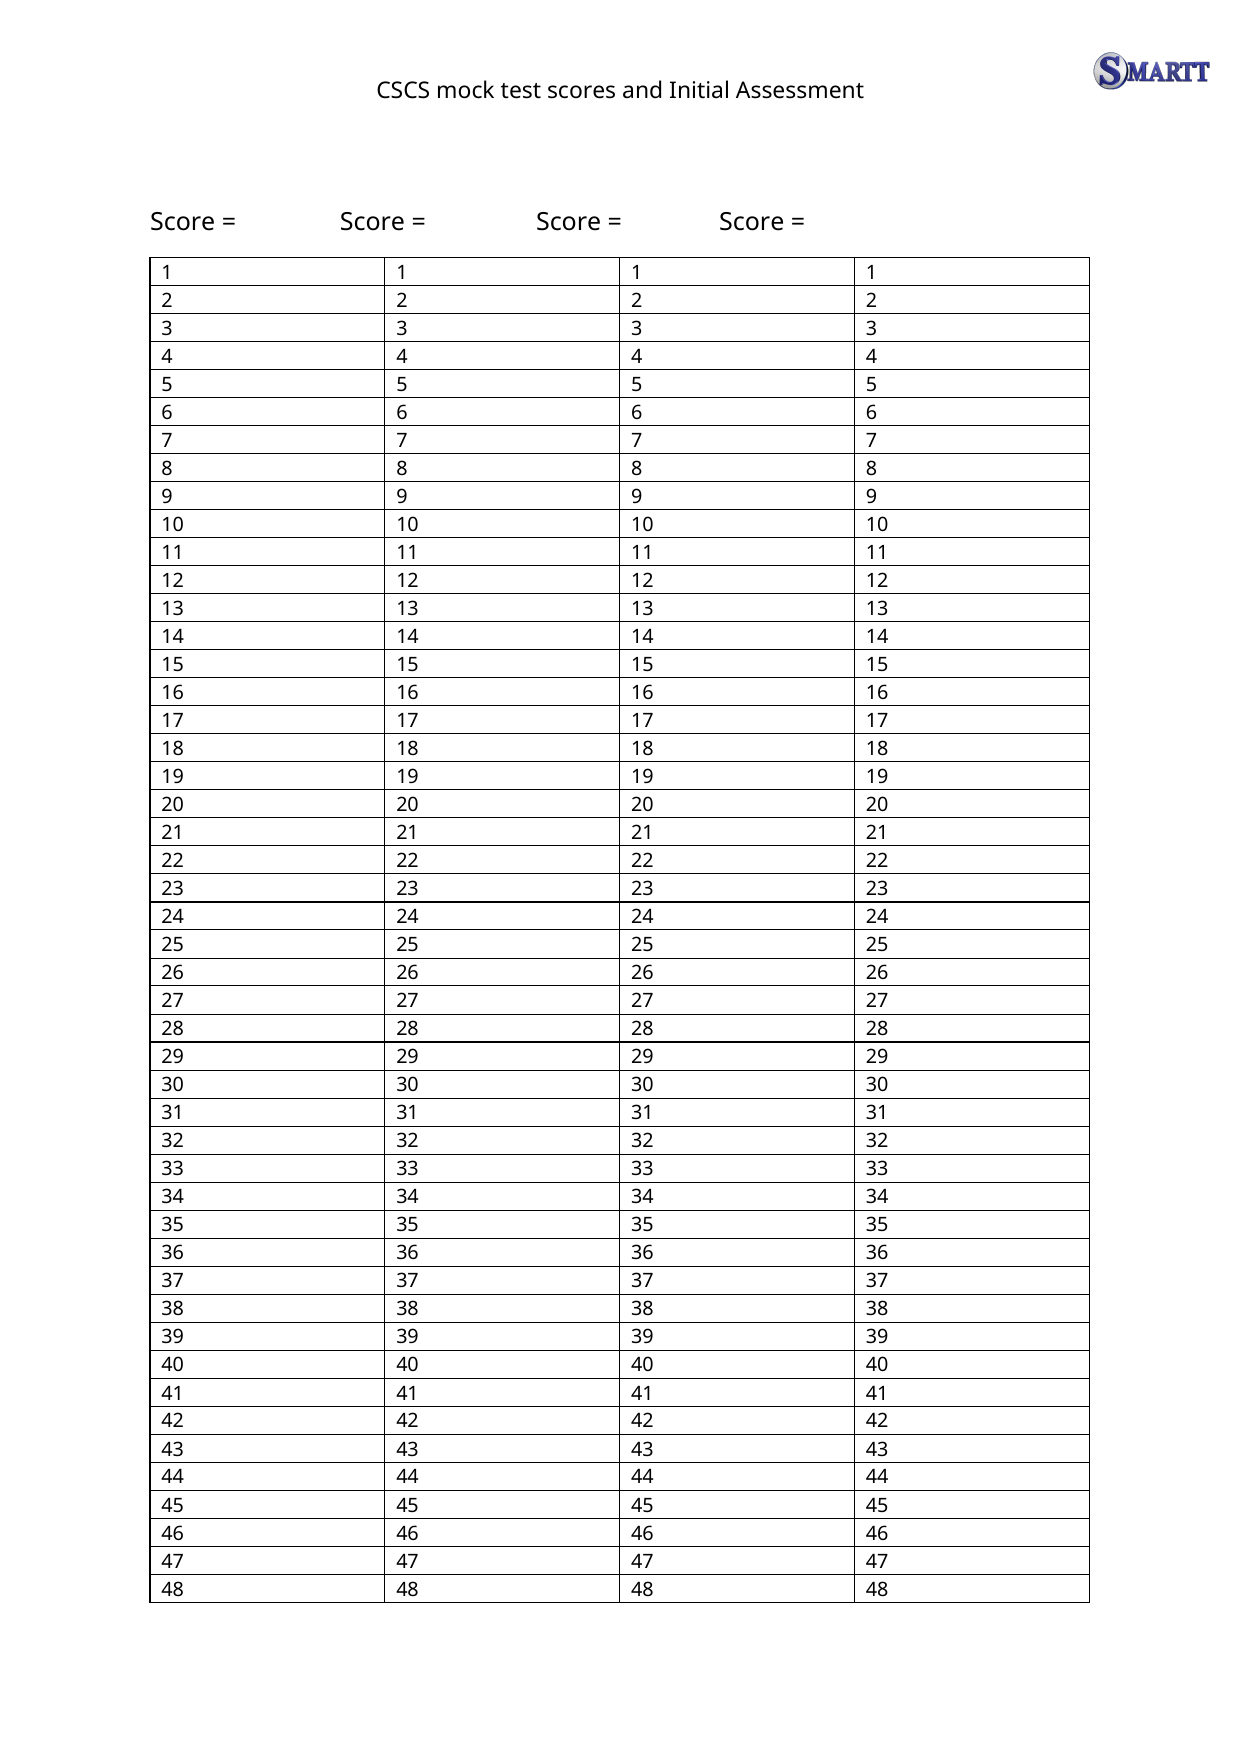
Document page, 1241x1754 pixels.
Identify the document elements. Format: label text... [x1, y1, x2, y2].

picture [1088, 13, 1216, 141]
table_cell 25 [151, 930, 384, 957]
table_cell 10 [385, 510, 619, 537]
table_cell 30 [151, 1071, 384, 1097]
table_cell 28 [620, 1015, 854, 1041]
table_cell 7 [620, 426, 854, 453]
table_cell 4 [151, 342, 384, 369]
table_cell 39 [151, 1323, 384, 1350]
table_cell 16 [855, 678, 1089, 705]
table_cell 23 [855, 874, 1089, 901]
table_cell 25 [855, 930, 1089, 957]
table_cell 16 [620, 678, 854, 705]
table_cell 45 [151, 1491, 384, 1518]
table_cell 22 [385, 846, 619, 873]
table_cell 44 [151, 1463, 384, 1490]
table_cell 27 [385, 986, 619, 1013]
table_cell 25 [385, 930, 619, 957]
table_cell 11 [151, 538, 384, 565]
table_cell 47 [620, 1547, 854, 1574]
table_cell 45 [855, 1491, 1089, 1518]
table_cell 17 [855, 706, 1089, 733]
table_cell 8 [855, 454, 1089, 481]
table_cell 35 [385, 1211, 619, 1238]
table_cell 41 [385, 1379, 619, 1406]
table_cell 46 [385, 1519, 619, 1546]
table_cell 21 [855, 818, 1089, 845]
table_cell 42 [620, 1407, 854, 1434]
table_cell 24 [385, 903, 619, 929]
table_cell 9 [151, 482, 384, 509]
table_cell 3 [151, 314, 384, 341]
table_cell 34 [151, 1183, 384, 1209]
table_cell 2 [620, 286, 854, 313]
table_cell 15 [620, 650, 854, 677]
table_cell 21 [385, 818, 619, 845]
table_cell 33 [151, 1155, 384, 1182]
table_cell 17 [385, 706, 619, 733]
table_cell 10 [620, 510, 854, 537]
table_cell 9 [855, 482, 1089, 509]
table_cell 12 [855, 566, 1089, 593]
table_cell 48 [620, 1575, 854, 1602]
table_cell 46 [151, 1519, 384, 1546]
table_cell 22 [855, 846, 1089, 873]
table_cell 36 [151, 1239, 384, 1266]
table_cell 23 [151, 874, 384, 901]
table_cell 20 [151, 790, 384, 817]
table_cell 26 [151, 959, 384, 985]
table_cell 15 [855, 650, 1089, 677]
table_cell 32 [620, 1127, 854, 1153]
table_cell 40 [385, 1351, 619, 1378]
table_cell 47 [385, 1547, 619, 1574]
table_cell 29 [620, 1043, 854, 1069]
table_cell 9 [620, 482, 854, 509]
table_cell 31 [385, 1099, 619, 1126]
table_cell 31 [855, 1099, 1089, 1126]
table_cell 23 [385, 874, 619, 901]
table_cell 19 [855, 762, 1089, 789]
table_cell 34 [385, 1183, 619, 1209]
table_cell 25 [620, 930, 854, 957]
table_cell 5 [151, 370, 384, 397]
table_cell 11 [620, 538, 854, 565]
table_cell 18 [385, 734, 619, 761]
table_cell 44 [385, 1463, 619, 1490]
table_cell 30 [620, 1071, 854, 1097]
table_cell 35 [855, 1211, 1089, 1238]
table_cell 34 [620, 1183, 854, 1209]
table_cell 16 [151, 678, 384, 705]
table_cell 35 [620, 1211, 854, 1238]
table_cell 27 [620, 986, 854, 1013]
table_cell 8 [620, 454, 854, 481]
table_cell 4 [385, 342, 619, 369]
table_cell 24 [855, 903, 1089, 929]
table_cell 10 [855, 510, 1089, 537]
table_cell 24 [151, 903, 384, 929]
table_cell 33 [385, 1155, 619, 1182]
table_cell 33 [855, 1155, 1089, 1182]
table_header 1 [151, 258, 384, 285]
table_cell 12 [151, 566, 384, 593]
table_cell 39 [385, 1323, 619, 1350]
table_cell 6 [620, 398, 854, 425]
table_cell 15 [151, 650, 384, 677]
table_cell 12 [620, 566, 854, 593]
table_cell 10 [151, 510, 384, 537]
table_cell 11 [855, 538, 1089, 565]
table_cell 6 [385, 398, 619, 425]
table_cell 46 [855, 1519, 1089, 1546]
table_cell 17 [620, 706, 854, 733]
table_cell 48 [855, 1575, 1089, 1602]
table_cell 14 [385, 622, 619, 649]
table_cell 7 [385, 426, 619, 453]
table_cell 7 [855, 426, 1089, 453]
table_cell 32 [151, 1127, 384, 1153]
table_cell 4 [855, 342, 1089, 369]
table_cell 23 [620, 874, 854, 901]
table_cell 7 [151, 426, 384, 453]
table_cell 42 [385, 1407, 619, 1434]
table_cell 5 [620, 370, 854, 397]
table_cell 8 [385, 454, 619, 481]
table_cell 13 [151, 594, 384, 621]
table_cell 3 [620, 314, 854, 341]
table_cell 40 [620, 1351, 854, 1378]
table_cell 44 [620, 1463, 854, 1490]
table_cell 26 [385, 959, 619, 985]
table_cell 32 [385, 1127, 619, 1153]
table_cell 29 [385, 1043, 619, 1069]
table_cell 22 [620, 846, 854, 873]
table_cell 9 [385, 482, 619, 509]
table_cell 44 [855, 1463, 1089, 1490]
table_cell 20 [385, 790, 619, 817]
table_cell 41 [151, 1379, 384, 1406]
table_cell 36 [855, 1239, 1089, 1266]
table_header 1 [385, 258, 619, 285]
table_cell 4 [620, 342, 854, 369]
table_cell 15 [385, 650, 619, 677]
table_cell 17 [151, 706, 384, 733]
table_cell 19 [385, 762, 619, 789]
table_cell 19 [620, 762, 854, 789]
table_cell 28 [151, 1015, 384, 1041]
table_cell 36 [620, 1239, 854, 1266]
table_cell 38 [620, 1295, 854, 1322]
table_cell 5 [855, 370, 1089, 397]
table_cell 21 [151, 818, 384, 845]
table_cell 43 [385, 1435, 619, 1462]
table_cell 14 [620, 622, 854, 649]
table_cell 43 [151, 1435, 384, 1462]
table_cell 22 [151, 846, 384, 873]
table_cell 38 [385, 1295, 619, 1322]
table_cell 48 [385, 1575, 619, 1602]
table_cell 31 [151, 1099, 384, 1126]
table_cell 29 [151, 1043, 384, 1069]
table_cell 26 [620, 959, 854, 985]
table_cell 36 [385, 1239, 619, 1266]
table_cell 20 [620, 790, 854, 817]
table_cell 13 [855, 594, 1089, 621]
table_cell 18 [855, 734, 1089, 761]
table_cell 39 [620, 1323, 854, 1350]
table_cell 42 [855, 1407, 1089, 1434]
table_cell 21 [620, 818, 854, 845]
table_cell 38 [151, 1295, 384, 1322]
table_cell 2 [855, 286, 1089, 313]
table_cell 32 [855, 1127, 1089, 1153]
table_cell 40 [855, 1351, 1089, 1378]
table_cell 47 [151, 1547, 384, 1574]
table_cell 14 [151, 622, 384, 649]
table_header 1 [855, 258, 1089, 285]
table_cell 3 [385, 314, 619, 341]
table_cell 3 [855, 314, 1089, 341]
table_cell 27 [151, 986, 384, 1013]
table_cell 20 [855, 790, 1089, 817]
table_cell 24 [620, 903, 854, 929]
table_cell 28 [385, 1015, 619, 1041]
table_cell 45 [620, 1491, 854, 1518]
table_cell 42 [151, 1407, 384, 1434]
table_cell 48 [151, 1575, 384, 1602]
table_cell 35 [151, 1211, 384, 1238]
table_cell 45 [385, 1491, 619, 1518]
table_cell 30 [385, 1071, 619, 1097]
table_cell 18 [151, 734, 384, 761]
table_cell 19 [151, 762, 384, 789]
table_cell 46 [620, 1519, 854, 1546]
table_cell 37 [855, 1267, 1089, 1294]
table_cell 13 [620, 594, 854, 621]
table_cell 43 [620, 1435, 854, 1462]
table_cell 31 [620, 1099, 854, 1126]
table_cell 11 [385, 538, 619, 565]
table_cell 12 [385, 566, 619, 593]
table_cell 29 [855, 1043, 1089, 1069]
table_cell 37 [151, 1267, 384, 1294]
table_cell 41 [855, 1379, 1089, 1406]
table_cell 6 [151, 398, 384, 425]
table_cell 41 [620, 1379, 854, 1406]
table_cell 14 [855, 622, 1089, 649]
table_cell 47 [855, 1547, 1089, 1574]
table_cell 39 [855, 1323, 1089, 1350]
table_cell 30 [855, 1071, 1089, 1097]
table_cell 6 [855, 398, 1089, 425]
table_cell 13 [385, 594, 619, 621]
text Score = Score = Score = Score = [150, 203, 1090, 237]
table_cell 43 [855, 1435, 1089, 1462]
table_cell 34 [855, 1183, 1089, 1209]
table_cell 28 [855, 1015, 1089, 1041]
table_cell 37 [620, 1267, 854, 1294]
table_cell 18 [620, 734, 854, 761]
table_cell 40 [151, 1351, 384, 1378]
table_cell 8 [151, 454, 384, 481]
table_header 1 [620, 258, 854, 285]
table_cell 2 [151, 286, 384, 313]
table_cell 27 [855, 986, 1089, 1013]
table_cell 37 [385, 1267, 619, 1294]
table_cell 5 [385, 370, 619, 397]
table_cell 16 [385, 678, 619, 705]
table_cell 2 [385, 286, 619, 313]
table_cell 26 [855, 959, 1089, 985]
table_cell 38 [855, 1295, 1089, 1322]
table_cell 33 [620, 1155, 854, 1182]
